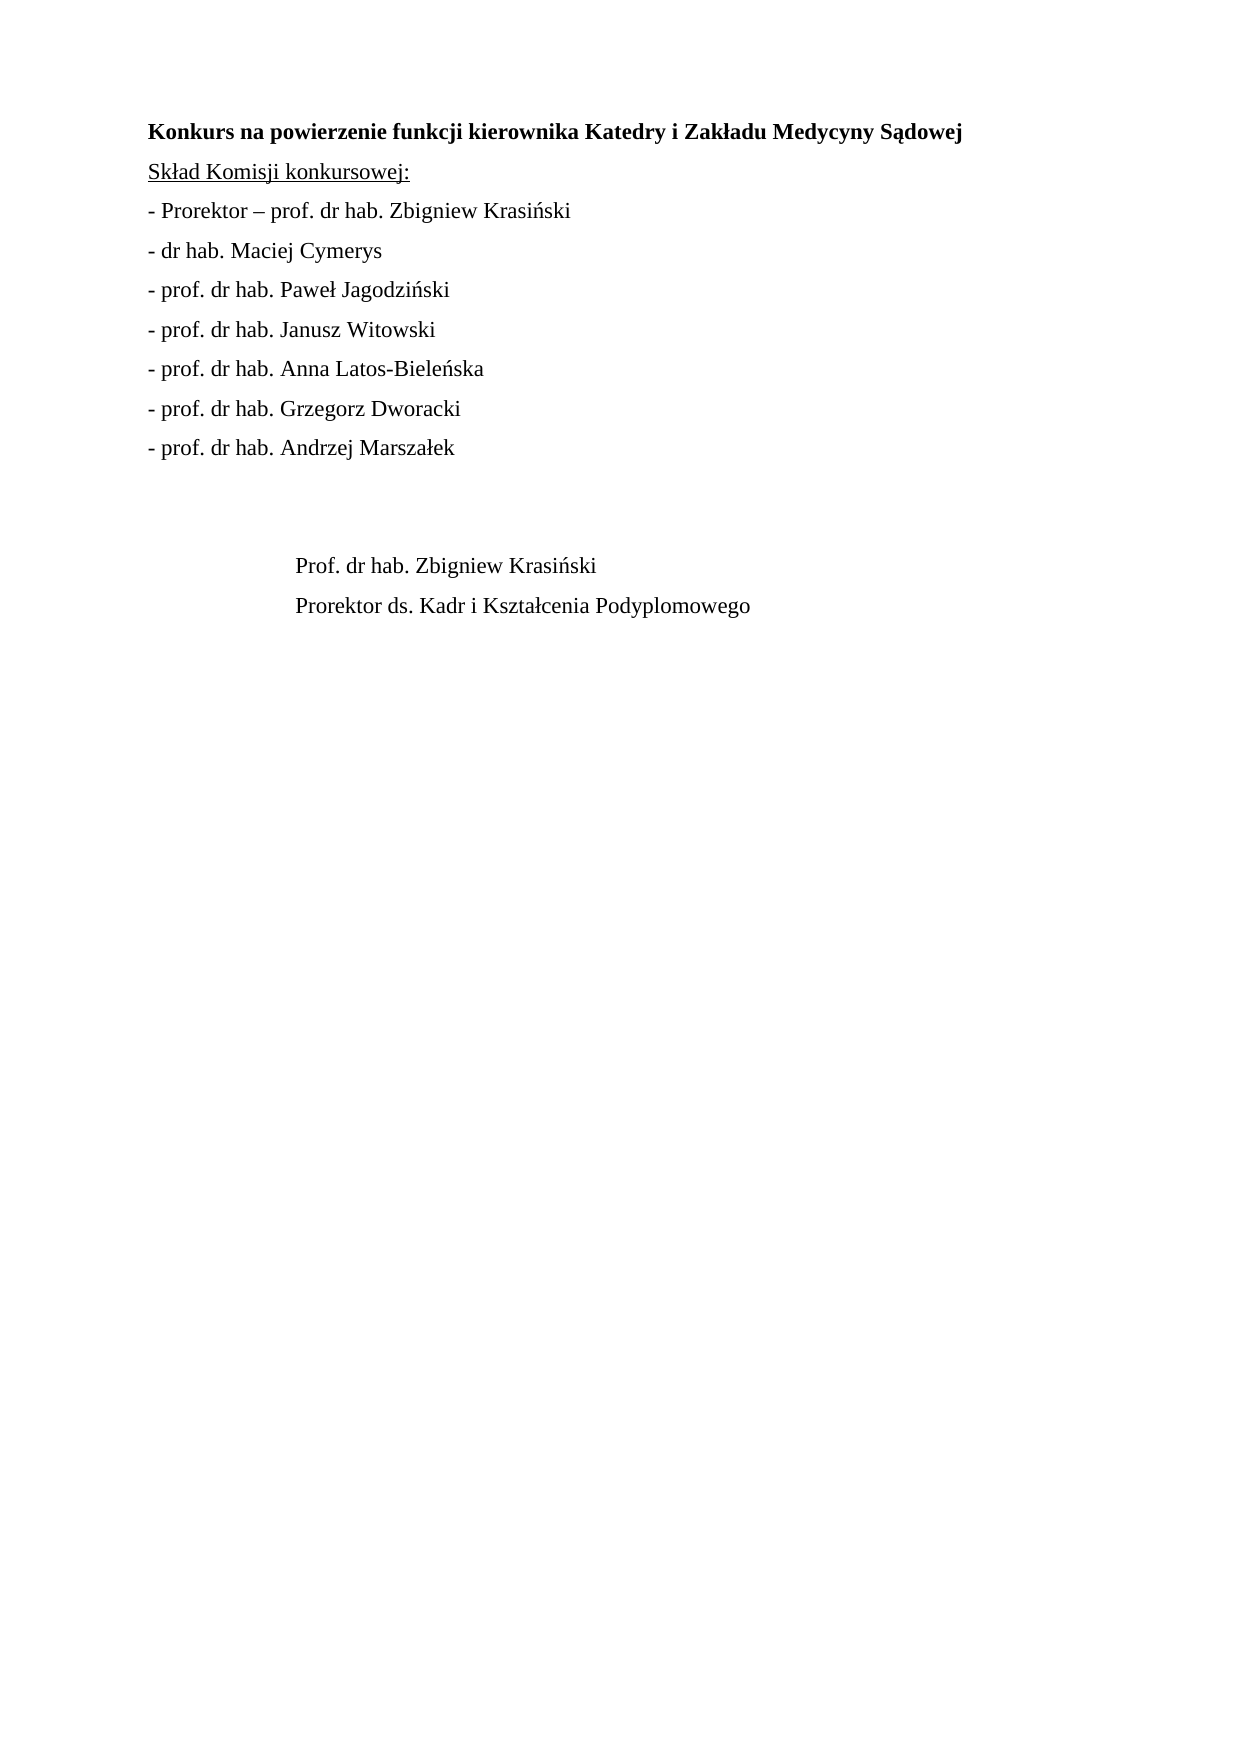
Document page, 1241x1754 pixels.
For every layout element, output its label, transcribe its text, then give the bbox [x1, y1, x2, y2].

text - prof. dr hab. Andrzej Marszałek [148, 434, 1093, 460]
text - dr hab. Maciej Cymerys [148, 237, 1093, 263]
text Skład Komisji konkursowej: [148, 158, 1093, 184]
text Prorektor ds. Kadr i Kształcenia Podyplomowego [221, 592, 1093, 618]
text - prof. dr hab. Janusz Witowski [148, 316, 1093, 342]
text - prof. dr hab. Grzegorz Dworacki [148, 394, 1093, 421]
text - prof. dr hab. Paweł Jagodziński [148, 276, 1093, 302]
text Prof. dr hab. Zbigniew Krasiński [221, 552, 1093, 579]
text Konkurs na powierzenie funkcji kierownika Katedry i Zakładu Medycyny Sądowej [148, 118, 1093, 144]
text - Prorektor – prof. dr hab. Zbigniew Krasiński [148, 197, 1093, 223]
text - prof. dr hab. Anna Latos-Bieleńska [148, 355, 1093, 381]
